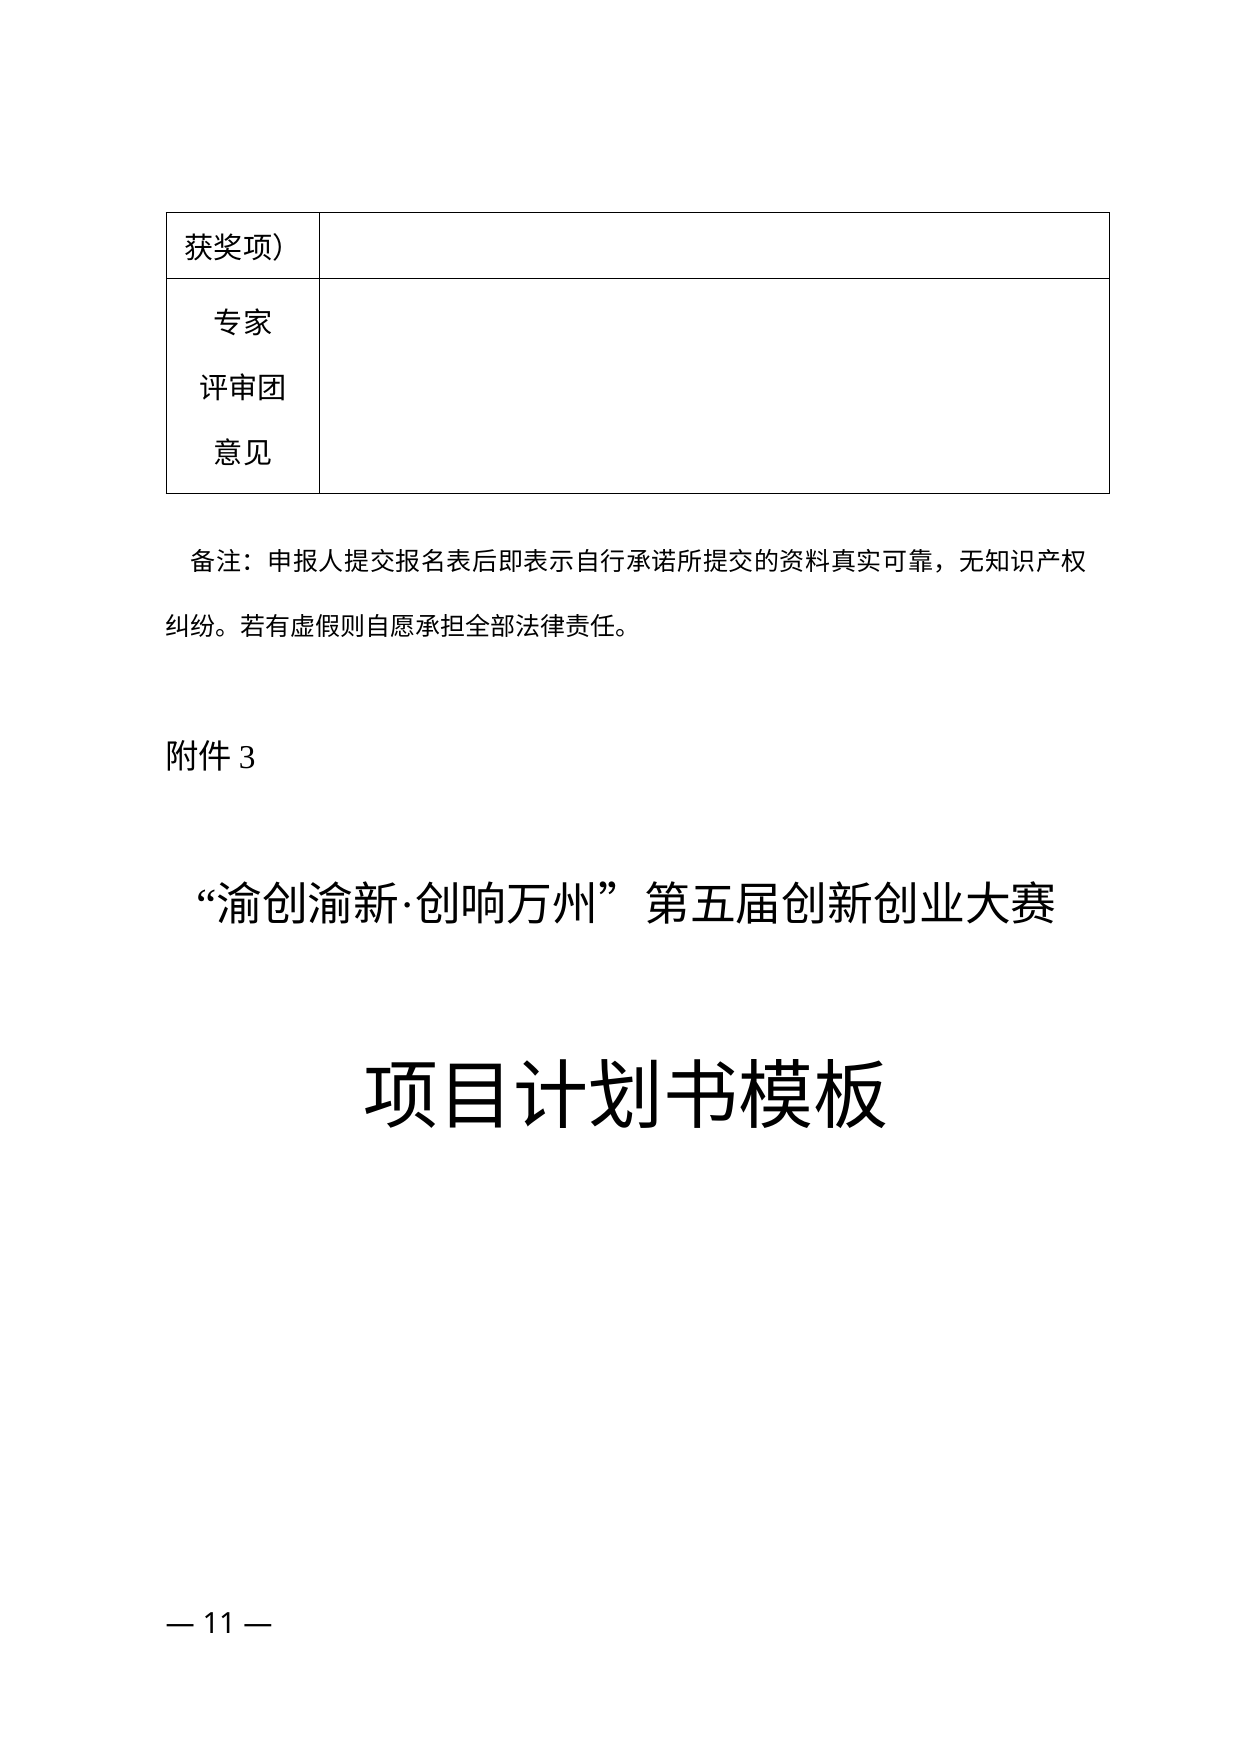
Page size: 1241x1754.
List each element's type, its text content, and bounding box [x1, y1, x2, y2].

text “渝创渝新·创响万州”第五届创新创业大赛 [165, 852, 1087, 949]
table_cell 专家 评审团 意见 [167, 279, 319, 493]
table_cell [320, 279, 1109, 493]
text 备注：申报人提交报名表后即表示自行承诺所提交的资料真实可靠，无知识产权纠纷。若有虚假则自愿承担全部法律责任。 [165, 527, 1087, 657]
table_cell [320, 213, 1109, 278]
text 项目计划书模板 [165, 1035, 1087, 1144]
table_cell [167, 213, 319, 278]
text 附件3 [165, 722, 1087, 787]
